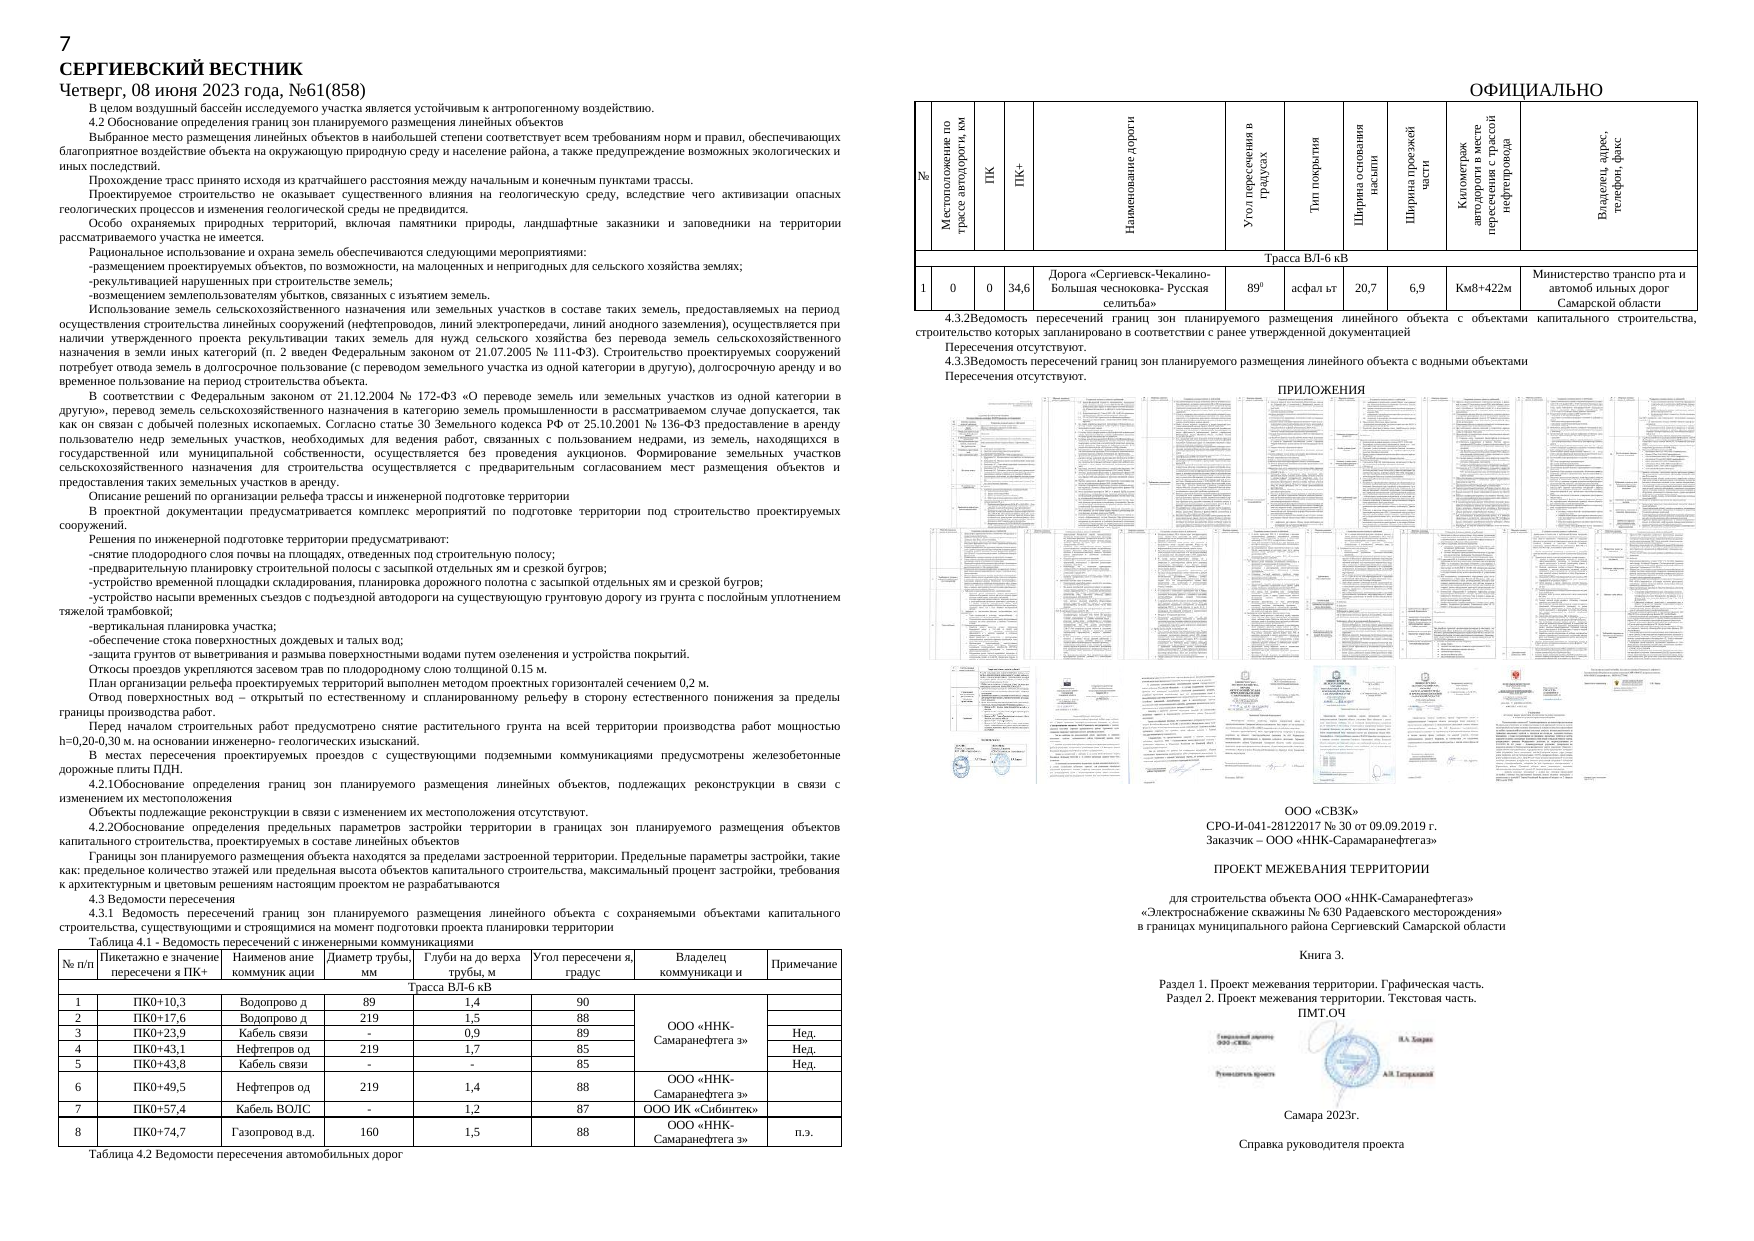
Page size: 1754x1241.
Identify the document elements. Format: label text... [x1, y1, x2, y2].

table_cell Нефтепров од [222, 1041, 324, 1056]
text -возмещением землепользователям убытков, связанных с изъятием земель. [59, 288, 842, 302]
table_cell ПК0+43,1 [98, 1041, 221, 1056]
text Решения по инженерной подготовке территории предусматривают: [59, 532, 842, 546]
text СРО-И-041-28122017 № 30 от 09.09.2019 г. [915, 818, 1698, 833]
text 4.2.1Обоснование определения границ зон планируемого размещения линейных объектов, подлежащих реконструкции в связи с изменением их местоположения [59, 776, 842, 805]
text «Электроснабжение скважины № 630 Радаевского месторождения» [915, 905, 1698, 919]
table_header № п/п [59, 950, 97, 979]
table_cell ПК0+57,4 [98, 1102, 221, 1116]
table_cell 2 [59, 1011, 97, 1025]
text 4.3 Ведомости пересечения [59, 891, 842, 906]
text -вертикальная планировка участка; [59, 618, 842, 633]
text -снятие плодородного слоя почвы на площадях, отведенных под строительную полосу; [59, 546, 842, 561]
table_cell Дорога «Сергиевск-Чекалино- Большая чесноковка- Русская селитьба» [1034, 267, 1225, 310]
text -обеспечение стока поверхностных дождевых и талых вод; [59, 633, 842, 647]
text В проектной документации предусматривается комплекс мероприятий по подготовке территории под строительство проектируемых сооружений. [59, 503, 842, 532]
table_cell [768, 1102, 841, 1116]
text Выбранное место размещения линейных объектов в наибольшей степени соответствует всем требованиям норм и правил, обеспечивающих благоприятное воздействие объекта на окружающую природную среду и население района, а также предупреждение возможных экологических и иных последствий. [59, 129, 842, 173]
text -рекультивацией нарушенных при строительстве земель; [59, 273, 842, 288]
text ООО «СВЗК» [915, 804, 1698, 818]
table_cell 890 [1226, 267, 1284, 310]
table_cell 4 [59, 1041, 97, 1056]
table_cell Кабель связи [222, 1057, 324, 1071]
table_cell 0,9 [414, 1026, 531, 1040]
table_cell ПК0+49,5 [98, 1072, 221, 1101]
text для строительства объекта ООО «ННК-Самаранефтегаз» [915, 890, 1698, 905]
table_cell - [325, 1026, 413, 1040]
table_cell 1 [59, 995, 97, 1009]
table_cell 87 [532, 1102, 634, 1116]
text Пересечения отсутствуют. [915, 339, 1698, 354]
table_header Глуби на до верха трубы, м [414, 950, 531, 979]
text Раздел 2. Проект межевания территории. Текстовая часть. [915, 991, 1698, 1005]
picture [1489, 665, 1576, 784]
table_cell 1,7 [414, 1041, 531, 1056]
table_header Владелец коммуникаци и [635, 950, 767, 979]
table_cell Трасса ВЛ-6 кВ [59, 980, 841, 994]
table_cell Министерство транспо рта и автомоб ильных дорог Самарской области [1521, 267, 1697, 310]
table_cell 88 [532, 1011, 634, 1025]
table_cell [768, 1011, 841, 1025]
table_cell 3 [59, 1026, 97, 1040]
table_cell ПК0+10,3 [98, 995, 221, 1009]
table_cell ООО «ННК-Самаранефтега з» [635, 995, 767, 1071]
table_cell ООО ИК «Сибинтек» [635, 1102, 767, 1116]
table_cell 1,4 [414, 1072, 531, 1101]
table_cell асфал ьт [1285, 267, 1343, 310]
text Таблица 4.1 - Ведомость пересечений с инженерными коммуникациями [59, 934, 842, 949]
table_header Угол пересечения в градусах [1226, 102, 1284, 250]
table_header ПК+ [1005, 102, 1033, 250]
text -размещением проектируемых объектов, по возможности, на малоценных и непригодных для сельского хозяйства землях; [59, 259, 842, 273]
table_cell ПК0+43,8 [98, 1057, 221, 1071]
table_cell п.э. [768, 1118, 841, 1146]
table_cell 34,6 [1005, 267, 1033, 310]
text -предварительную планировку строительной полосы с засыпкой отдельных ям и срезкой бугров; [59, 561, 842, 575]
table_cell Кабель связи [222, 1026, 324, 1040]
table_cell 1,5 [414, 1118, 531, 1146]
table_header Ширина проезжей части [1388, 102, 1446, 250]
table_cell 160 [325, 1118, 413, 1146]
text Объекты подлежащие реконструкции в связи с изменением их местоположения отсутствуют. [59, 805, 842, 819]
table_cell 219 [325, 1072, 413, 1101]
table_cell 85 [532, 1041, 634, 1056]
text План организации рельефа проектируемых территорий выполнен методом проектных горизонталей сечением 0,2 м. [59, 676, 842, 690]
text ПРИЛОЖЕНИЯ [915, 383, 1698, 397]
table_cell ПК0+17,6 [98, 1011, 221, 1025]
picture [1207, 1019, 1436, 1109]
text Книга 3. [915, 948, 1698, 962]
table_cell Нед. [768, 1026, 841, 1040]
table_cell 1,2 [414, 1102, 531, 1116]
text Перед началом строительных работ предусмотрено снятие растительного грунта на всей территории производства работ мощностью h=0,20-0,30 м. на основании инженерно- геологических изысканий. [59, 719, 842, 748]
table_cell - [325, 1102, 413, 1116]
table_cell Водопрово д [222, 995, 324, 1009]
text 4.3.1 Ведомость пересечений границ зон планируемого размещения линейного объекта с сохраняемыми объектами капитального строительства, существующими и строящимися на момент подготовки проекта планировки территории [59, 906, 842, 934]
table_cell 89 [325, 995, 413, 1009]
table_cell Кабель ВОЛС [222, 1102, 324, 1116]
table_cell 1,4 [414, 995, 531, 1009]
text Границы зон планируемого размещения объекта находятся за пределами застроенной территории. Предельные параметры застройки, такие как: предельное количество этажей или предельная высота объектов капитального строительства, максимальный процент застройки, требования к архитектурным и цветовым решениям настоящим проектом не разрабатываются [59, 848, 842, 891]
table_cell 6 [59, 1072, 97, 1101]
table_cell 7 [59, 1102, 97, 1116]
table_cell 89 [532, 1026, 634, 1040]
table_cell [768, 995, 841, 1009]
table_header Угол пересечени я, градус [532, 950, 634, 979]
table_cell 5 [59, 1057, 97, 1071]
table_cell 1,5 [414, 1011, 531, 1025]
text Справка руководителя проекта [915, 1137, 1698, 1151]
text Проектируемое строительство не оказывает существенного влияния на геологическую среду, вследствие чего активизации опасных геологических процессов и изменения геологической среды не предвидится. [59, 187, 842, 216]
table_header Тип покрытия [1285, 102, 1343, 250]
table_cell 90 [532, 995, 634, 1009]
table_header № [916, 102, 931, 250]
table_cell Нед. [768, 1041, 841, 1056]
text 4.2.2Обоснование определения предельных параметров застройки территории в границах зон планируемого размещения объектов капитального строительства, проектируемых в составе линейных объектов [59, 819, 842, 848]
table_header Ширина основания насыпи [1344, 102, 1387, 250]
table_header Пикетажно е значение пересечени я ПК+ [98, 950, 221, 979]
picture [1312, 665, 1396, 784]
text в границах муниципального района Сергиевский Самарской области [915, 919, 1698, 933]
table_cell ООО «ННК-Самаранефтега з» [635, 1072, 767, 1101]
text Заказчик – ООО «ННК-Сарамаранефтегаз» [915, 833, 1698, 847]
picture [929, 397, 1696, 660]
table_cell 0 [932, 267, 974, 310]
text В целом воздушный бассейн исследуемого участка является устойчивым к антропогенному воздействию. [59, 101, 842, 115]
table_cell 1 [916, 267, 931, 310]
text Описание решений по организации рельефа трассы и инженерной подготовке территории [59, 489, 842, 503]
table_cell 85 [532, 1057, 634, 1071]
text Раздел 1. Проект межевания территории. Графическая часть. [915, 977, 1698, 991]
text ПМТ.ОЧ [915, 1005, 1698, 1020]
text -защита грунтов от выветривания и размыва поверхностными водами путем озеленения и устройства покрытий. [59, 647, 842, 661]
text -устройство временной площадки складирования, планировка дорожного полотна с засыпкой отдельных ям и срезкой бугров; [59, 575, 842, 589]
picture [949, 665, 1031, 784]
table_cell Нефтепров од [222, 1072, 324, 1101]
picture [1580, 665, 1664, 784]
text Откосы проездов укрепляются засевом трав по плодородному слою толщиной 0.15 м. [59, 661, 842, 676]
table_cell ПК0+74,7 [98, 1118, 221, 1146]
table_header ПК [975, 102, 1004, 250]
table_header Примечание [768, 950, 841, 979]
text Отвод поверхностных вод – открытый по естественному и спланированному рельефу в сторону естественного понижения за пределы границы производства работ. [59, 690, 842, 719]
table_header Километраж автодороги в месте пересечения с трассой нефтепровода [1447, 102, 1520, 250]
picture [1400, 666, 1484, 784]
table_header Владелец, адрес, телефон, факс [1521, 102, 1697, 250]
table_cell ПК0+23,9 [98, 1026, 221, 1040]
text В местах пересечения проектируемых проездов с существующими подземными коммуникациями предусмотрены железобетонные дорожные плиты ПДН. [59, 748, 842, 776]
text 4.3.3Ведомость пересечений границ зон планируемого размещения линейного объекта с водными объектами [915, 354, 1698, 368]
table_cell 20,7 [1344, 267, 1387, 310]
text Особо охраняемых природных территорий, включая памятники природы, ландшафтные заказники и заповедники на территории рассматриваемого участка не имеется. [59, 216, 842, 244]
table_cell Км8+422м [1447, 267, 1520, 310]
table_cell Водопрово д [222, 1011, 324, 1025]
text В соответствии с Федеральным законом от 21.12.2004 № 172-ФЗ «О переводе земель или земельных участков из одной категории в другую», перевод земель сельскохозяйственного назначения в категорию земель промышленности в рассматриваемом случае допускается, так как он связан с добычей полезных ископаемых. Согласно статье 30 Земельного кодекса РФ от 25.10.2001 № 136-ФЗ предоставление в аренду пользователю недр земельных участков, необходимых для ведения работ, связанных с пользованием недрами, из земель, находящихся в государственной или муниципальной собственности, осуществляется без проведения аукционов. Формирование земельных участков сельскохозяйственного назначения для строительства осуществляется с предварительным согласованием мест размещения объектов и предоставления таких земельных участков в аренду. [59, 388, 842, 489]
table_cell 88 [532, 1118, 634, 1146]
table_cell ООО «ННК-Самаранефтега з» [635, 1118, 767, 1146]
table_cell Нед. [768, 1057, 841, 1071]
text 4.2 Обоснование определения границ зон планируемого размещения линейных объектов [59, 115, 842, 129]
table_cell Трасса ВЛ-6 кВ [916, 251, 1697, 266]
picture [1222, 665, 1308, 784]
table_cell 6,9 [1388, 267, 1446, 310]
text 4.3.2Ведомость пересечений границ зон планируемого размещения линейного объекта с объектами капитального строительства, строительство которых запланировано в соответствии с ранее утвержденной документацией [915, 311, 1698, 339]
table_cell 219 [325, 1041, 413, 1056]
picture [1035, 666, 1124, 784]
table_cell - [325, 1057, 413, 1071]
picture [1128, 666, 1218, 784]
table_cell [768, 1072, 841, 1101]
table_cell 219 [325, 1011, 413, 1025]
table_header Наименов ание коммуник ации [222, 950, 324, 979]
text Прохождение трасс принято исходя из кратчайшего расстояния между начальным и конечным пунктами трассы. [59, 173, 842, 187]
table_cell Газопровод в.д. [222, 1118, 324, 1146]
text Рациональное использование и охрана земель обеспечиваются следующими мероприятиями: [59, 244, 842, 259]
table_header Диаметр трубы, мм [325, 950, 413, 979]
text ПРОЕКТ МЕЖЕВАНИЯ ТЕРРИТОРИИ [915, 862, 1698, 876]
table_cell 88 [532, 1072, 634, 1101]
table_cell 8 [59, 1118, 97, 1146]
text Пересечения отсутствуют. [915, 368, 1698, 383]
table_header Наименование дороги [1034, 102, 1225, 250]
table_cell - [414, 1057, 531, 1071]
table_cell 0 [975, 267, 1004, 310]
text -устройство насыпи временных съездов с подъездной автодороги на существующую грунтовую дорогу из грунта с послойным уплотнением тяжелой трамбовкой; [59, 589, 842, 618]
text Таблица 4.2 Ведомости пересечения автомобильных дорог [59, 1147, 842, 1162]
text Использование земель сельскохозяйственного назначения или земельных участков в составе таких земель, предоставляемых на период осуществления строительства линейных сооружений (нефтепроводов, линий электропередачи, линий анодного заземления), осуществляется при наличии утвержденного проекта рекультивации таких земель для нужд сельского хозяйства без перевода земель сельскохозяйственного назначения в земли иных категорий (п. 2 введен Федеральным законом от 21.07.2005 № 111-ФЗ). Строительство проектируемых сооружений потребует отвода земель в долгосрочное пользование (с переводом земельного участка из одной категории в другую), долгосрочную аренду и во временное пользование на период строительства объекта. [59, 302, 842, 388]
table_header Местоположение по трассе автодороги, км [932, 102, 974, 250]
text Самара 2023г. [915, 1108, 1698, 1122]
